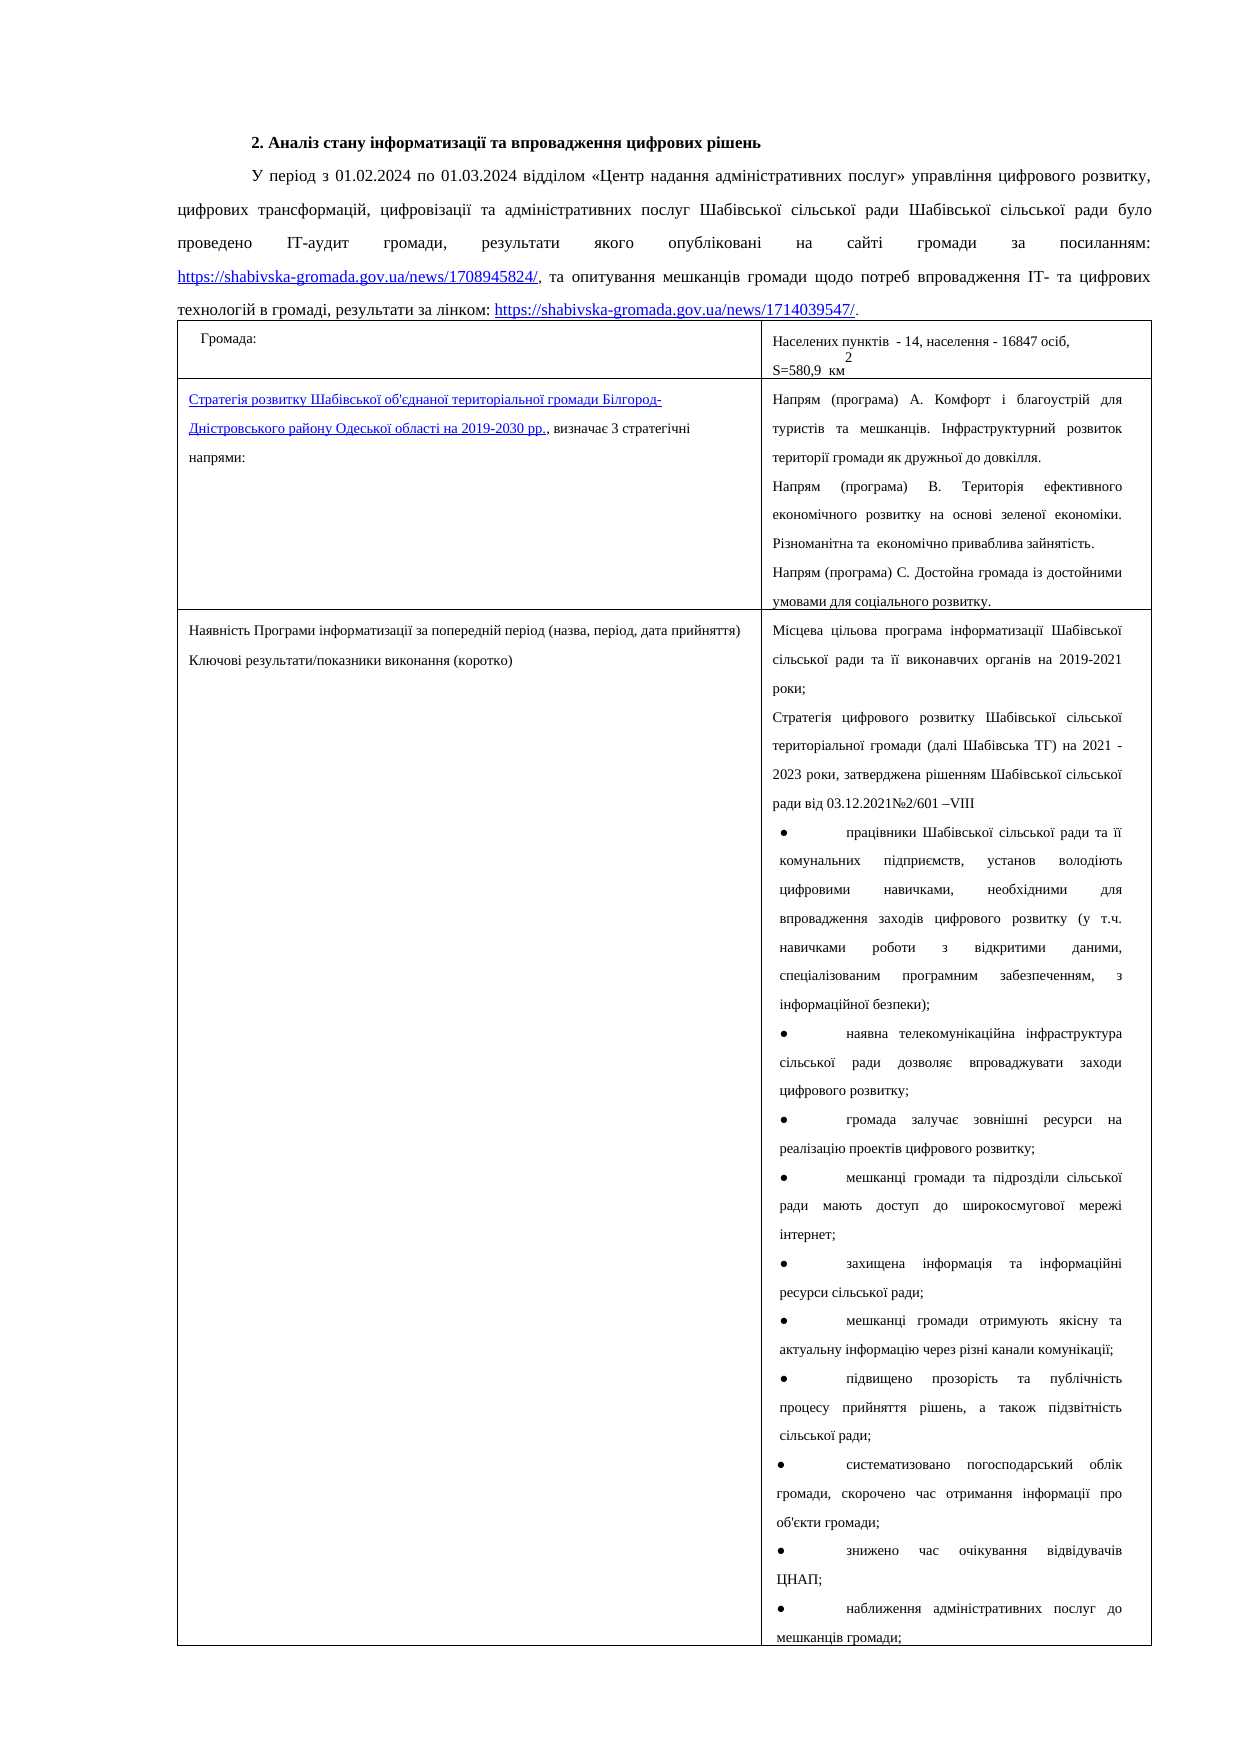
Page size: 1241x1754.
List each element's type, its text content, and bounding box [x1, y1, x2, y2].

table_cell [178, 610, 761, 1645]
text 2. Аналіз стану інформатизації та впровадження цифрових рішень [177, 118, 1152, 152]
table_header Населених пунктів - 14, населення - 16847 осіб, S=580,9 км2 [762, 321, 1151, 378]
table_cell Стратегія розвитку Шабівської об'єднаної територіальної громади Білгород-Дністровського району Одеської області на 2019-2030 рр., визначає 3 стратегічні напрями: [178, 379, 761, 609]
list У період з 01.02.2024 по 01.03.2024 відділом «Центр надання адміністративних послуг» управління цифрового розвитку, цифрових трансформацій, цифровізації та адміністративних послуг Шабівської сільської ради Шабівської сільської ради було проведено ІТ-аудит громади, результати якого опубліковані на сайті громади за посиланням: https://shabivska-gromada.gov.ua/news/1708945824/, та опитування мешканців громади щодо потреб впровадження ІТ- та цифрових технологій в громаді, результати за лінком: https://shabivska-gromada.gov.ua/news/1714039547/. [177, 152, 1152, 319]
table_cell Напрям (програма) А. Комфорт і благоустрій для туристів та мешканців. Інфраструктурний розвиток території громади як дружньої до довкілля. Напрям (програма) В. Територія ефективного економічного розвитку на основі зеленої економіки. Різноманітна та економічно приваблива зайнятість. Напрям (програма) С. Достойна громада із достойними умовами для соціального розвитку. [762, 379, 1151, 609]
table_header Громада: [178, 321, 761, 378]
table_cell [762, 610, 1151, 1645]
